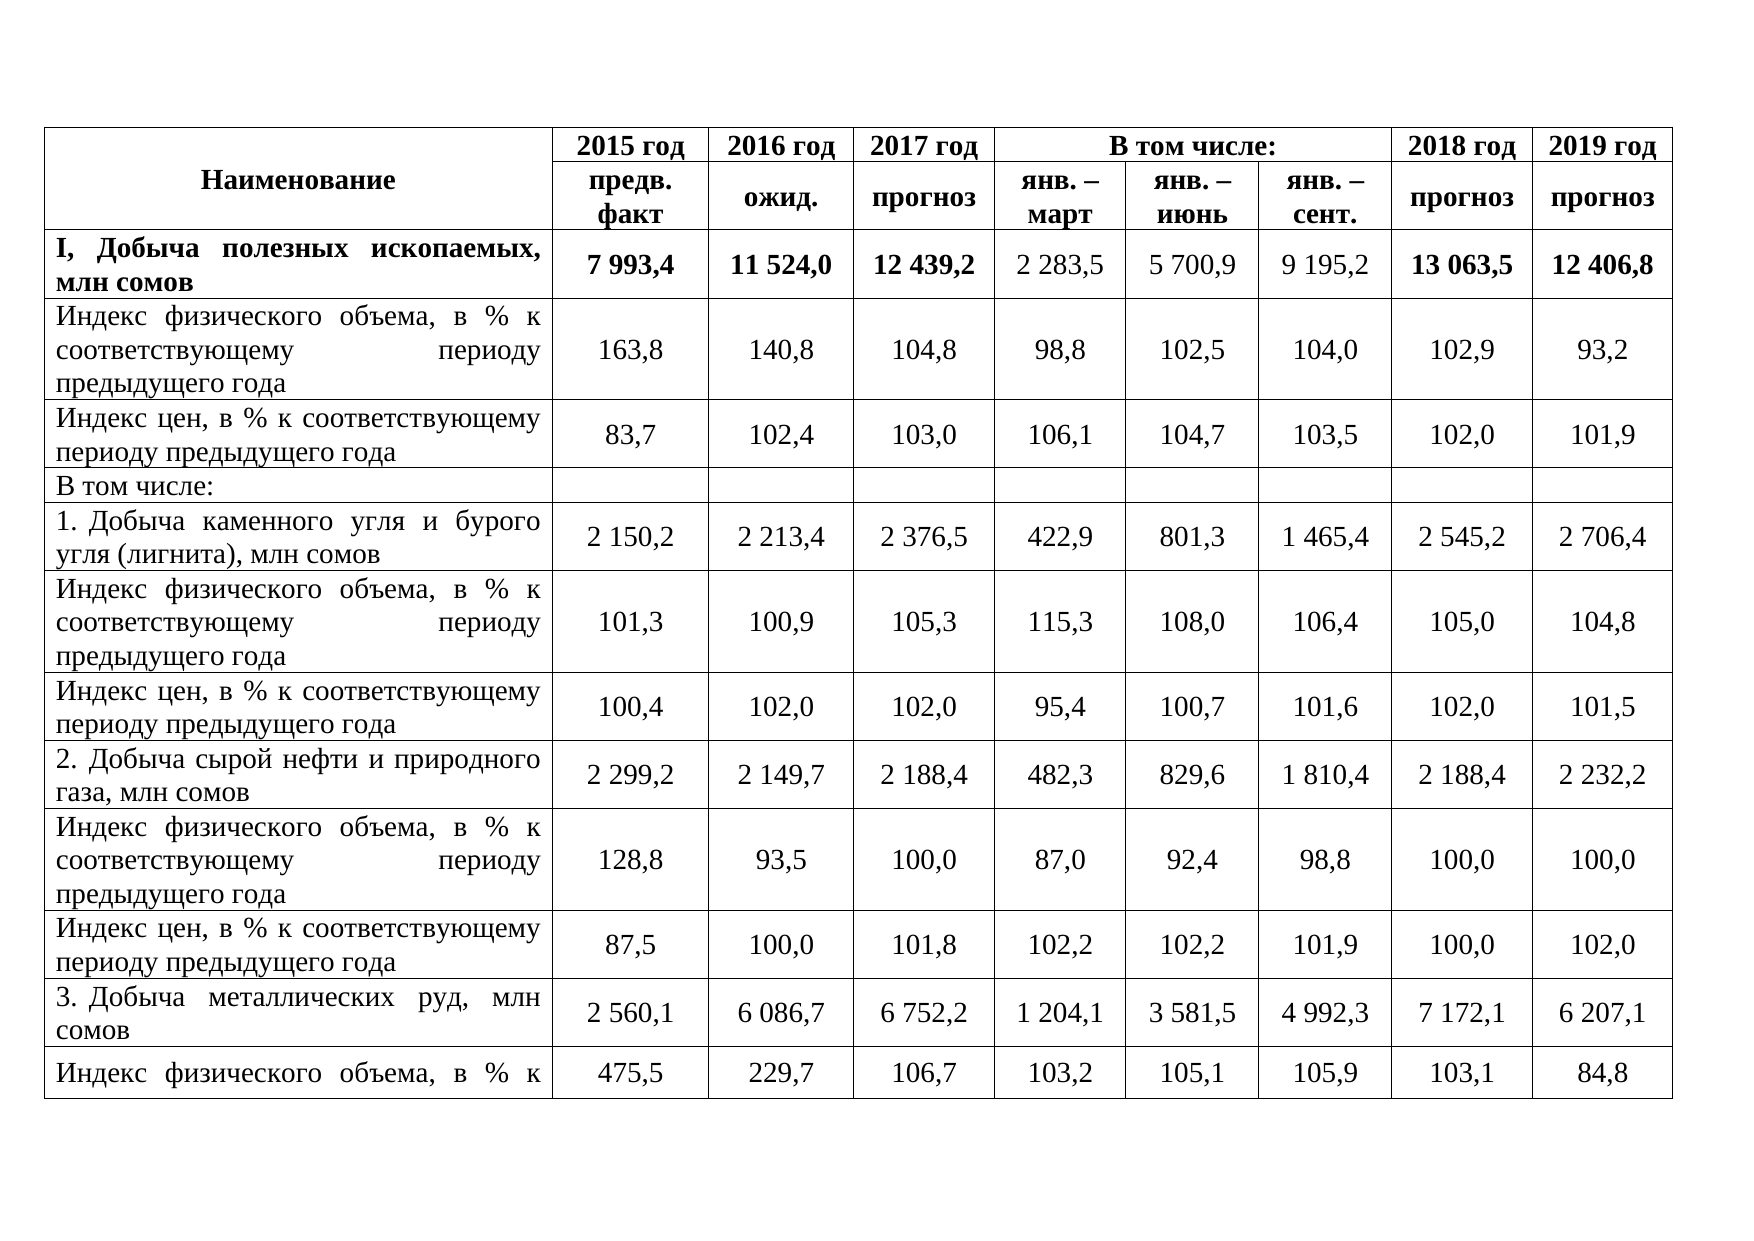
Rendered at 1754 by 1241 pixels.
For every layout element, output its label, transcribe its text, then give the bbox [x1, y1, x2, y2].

table_cell 106,7 [854, 1047, 994, 1098]
table_cell янв. – март [995, 162, 1125, 229]
table_cell [995, 468, 1125, 502]
table_cell 104,8 [854, 299, 994, 399]
table_cell 100,0 [854, 809, 994, 909]
table_cell 84,8 [1533, 1047, 1672, 1098]
table_cell Индекс физического объема, в % к соответствующему периоду предыдущего года [45, 571, 552, 672]
table_cell 2 188,4 [1392, 741, 1532, 808]
table_header 2015 год [553, 128, 708, 161]
table_cell 102,0 [1392, 673, 1532, 740]
table_cell [709, 468, 853, 502]
table_cell 829,6 [1126, 741, 1258, 808]
table_cell 13 063,5 [1392, 230, 1532, 297]
table_cell 6 207,1 [1533, 979, 1672, 1046]
table_cell предв. факт [553, 162, 708, 229]
table_cell [1126, 468, 1258, 502]
table_cell 11 524,0 [709, 230, 853, 297]
table_cell [1392, 468, 1532, 502]
table_cell 104,0 [1259, 299, 1391, 399]
table_header 2019 год [1533, 128, 1672, 161]
table_cell [1259, 468, 1391, 502]
table_cell прогноз [1533, 162, 1672, 229]
table_cell 6 086,7 [709, 979, 853, 1046]
table_cell 140,8 [709, 299, 853, 399]
table_cell 101,5 [1533, 673, 1672, 740]
table_cell 100,9 [709, 571, 853, 672]
table_cell 1 465,4 [1259, 503, 1391, 570]
table_cell 102,2 [995, 911, 1125, 978]
table_cell 106,1 [995, 400, 1125, 467]
table_cell Индекс цен, в % к соответствующему периоду предыдущего года [45, 400, 552, 467]
table_cell 105,1 [1126, 1047, 1258, 1098]
table_cell 102,0 [1392, 400, 1532, 467]
table_cell 103,2 [995, 1047, 1125, 1098]
table_cell 98,8 [1259, 809, 1391, 909]
table_cell 2 213,4 [709, 503, 853, 570]
table_cell 98,8 [995, 299, 1125, 399]
table_cell 475,5 [553, 1047, 708, 1098]
table_cell Индекс цен, в % к соответствующему периоду предыдущего года [45, 911, 552, 978]
table_cell 106,4 [1259, 571, 1391, 672]
table_cell 3 581,5 [1126, 979, 1258, 1046]
table_cell 87,0 [995, 809, 1125, 909]
table_cell 2 376,5 [854, 503, 994, 570]
table_header Наименование [45, 128, 552, 229]
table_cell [45, 1047, 552, 1098]
table_header 2016 год [709, 128, 853, 161]
table_cell 100,0 [709, 911, 853, 978]
table_cell 101,6 [1259, 673, 1391, 740]
table_cell 482,3 [995, 741, 1125, 808]
table_cell Добыча каменного угля и бурого угля (лигнита), млн сомов [45, 503, 552, 570]
table_cell 102,0 [854, 673, 994, 740]
table_cell 93,2 [1533, 299, 1672, 399]
table_cell 105,9 [1259, 1047, 1391, 1098]
table_cell янв. – июнь [1126, 162, 1258, 229]
table_cell 102,0 [1533, 911, 1672, 978]
table_cell прогноз [854, 162, 994, 229]
table_cell 104,8 [1533, 571, 1672, 672]
table_header 2017 год [854, 128, 994, 161]
table_cell 7 172,1 [1392, 979, 1532, 1046]
table_cell 93,5 [709, 809, 853, 909]
table_cell 101,9 [1259, 911, 1391, 978]
table_cell [553, 468, 708, 502]
table_cell [854, 468, 994, 502]
table_cell Индекс физического объема, в % к соответствующему периоду предыдущего года [45, 809, 552, 909]
table_cell 801,3 [1126, 503, 1258, 570]
table_cell ожид. [709, 162, 853, 229]
table_cell 108,0 [1126, 571, 1258, 672]
table_cell 101,3 [553, 571, 708, 672]
table_cell Добыча металлических руд, млн сомов [45, 979, 552, 1046]
table_cell I, Добыча полезных ископаемых, млн сомов [45, 230, 552, 297]
table_cell 115,3 [995, 571, 1125, 672]
table_cell Индекс физического объема, в % к соответствующему периоду предыдущего года [45, 299, 552, 399]
table_cell 100,7 [1126, 673, 1258, 740]
table_cell 2 283,5 [995, 230, 1125, 297]
table_cell 2 560,1 [553, 979, 708, 1046]
table_cell 5 700,9 [1126, 230, 1258, 297]
table_cell 2 232,2 [1533, 741, 1672, 808]
table_cell 105,0 [1392, 571, 1532, 672]
table_cell 12 439,2 [854, 230, 994, 297]
table_cell 103,1 [1392, 1047, 1532, 1098]
table_cell прогноз [1392, 162, 1532, 229]
table_cell 422,9 [995, 503, 1125, 570]
table_cell 1 204,1 [995, 979, 1125, 1046]
table_cell 7 993,4 [553, 230, 708, 297]
table_cell 100,4 [553, 673, 708, 740]
table_cell 100,0 [1392, 809, 1532, 909]
table_cell 95,4 [995, 673, 1125, 740]
table_cell 103,0 [854, 400, 994, 467]
table_cell 163,8 [553, 299, 708, 399]
table_header В том числе: [995, 128, 1391, 161]
table_cell 9 195,2 [1259, 230, 1391, 297]
table_cell 12 406,8 [1533, 230, 1672, 297]
table_cell 102,9 [1392, 299, 1532, 399]
table_cell 102,0 [709, 673, 853, 740]
table_cell 2 299,2 [553, 741, 708, 808]
table_header 2018 год [1392, 128, 1532, 161]
table_cell 103,5 [1259, 400, 1391, 467]
table_cell Индекс цен, в % к соответствующему периоду предыдущего года [45, 673, 552, 740]
table_cell янв. – сент. [1259, 162, 1391, 229]
table_cell В том числе: [45, 468, 552, 502]
table_cell 87,5 [553, 911, 708, 978]
table_cell 2 706,4 [1533, 503, 1672, 570]
table_cell 92,4 [1126, 809, 1258, 909]
table_cell 101,9 [1533, 400, 1672, 467]
table_cell 105,3 [854, 571, 994, 672]
table_cell 128,8 [553, 809, 708, 909]
table_cell 2 188,4 [854, 741, 994, 808]
table_cell 102,4 [709, 400, 853, 467]
table_cell 102,5 [1126, 299, 1258, 399]
table_cell Добыча сырой нефти и природного газа, млн сомов [45, 741, 552, 808]
table_cell 100,0 [1533, 809, 1672, 909]
table_cell 101,8 [854, 911, 994, 978]
table_cell 6 752,2 [854, 979, 994, 1046]
table_cell 102,2 [1126, 911, 1258, 978]
table_cell 104,7 [1126, 400, 1258, 467]
table_cell 2 545,2 [1392, 503, 1532, 570]
table_cell 1 810,4 [1259, 741, 1391, 808]
table_cell 83,7 [553, 400, 708, 467]
table_cell 4 992,3 [1259, 979, 1391, 1046]
table_cell 100,0 [1392, 911, 1532, 978]
table_cell 2 149,7 [709, 741, 853, 808]
table_cell 229,7 [709, 1047, 853, 1098]
table_cell [1533, 468, 1672, 502]
table_cell 2 150,2 [553, 503, 708, 570]
